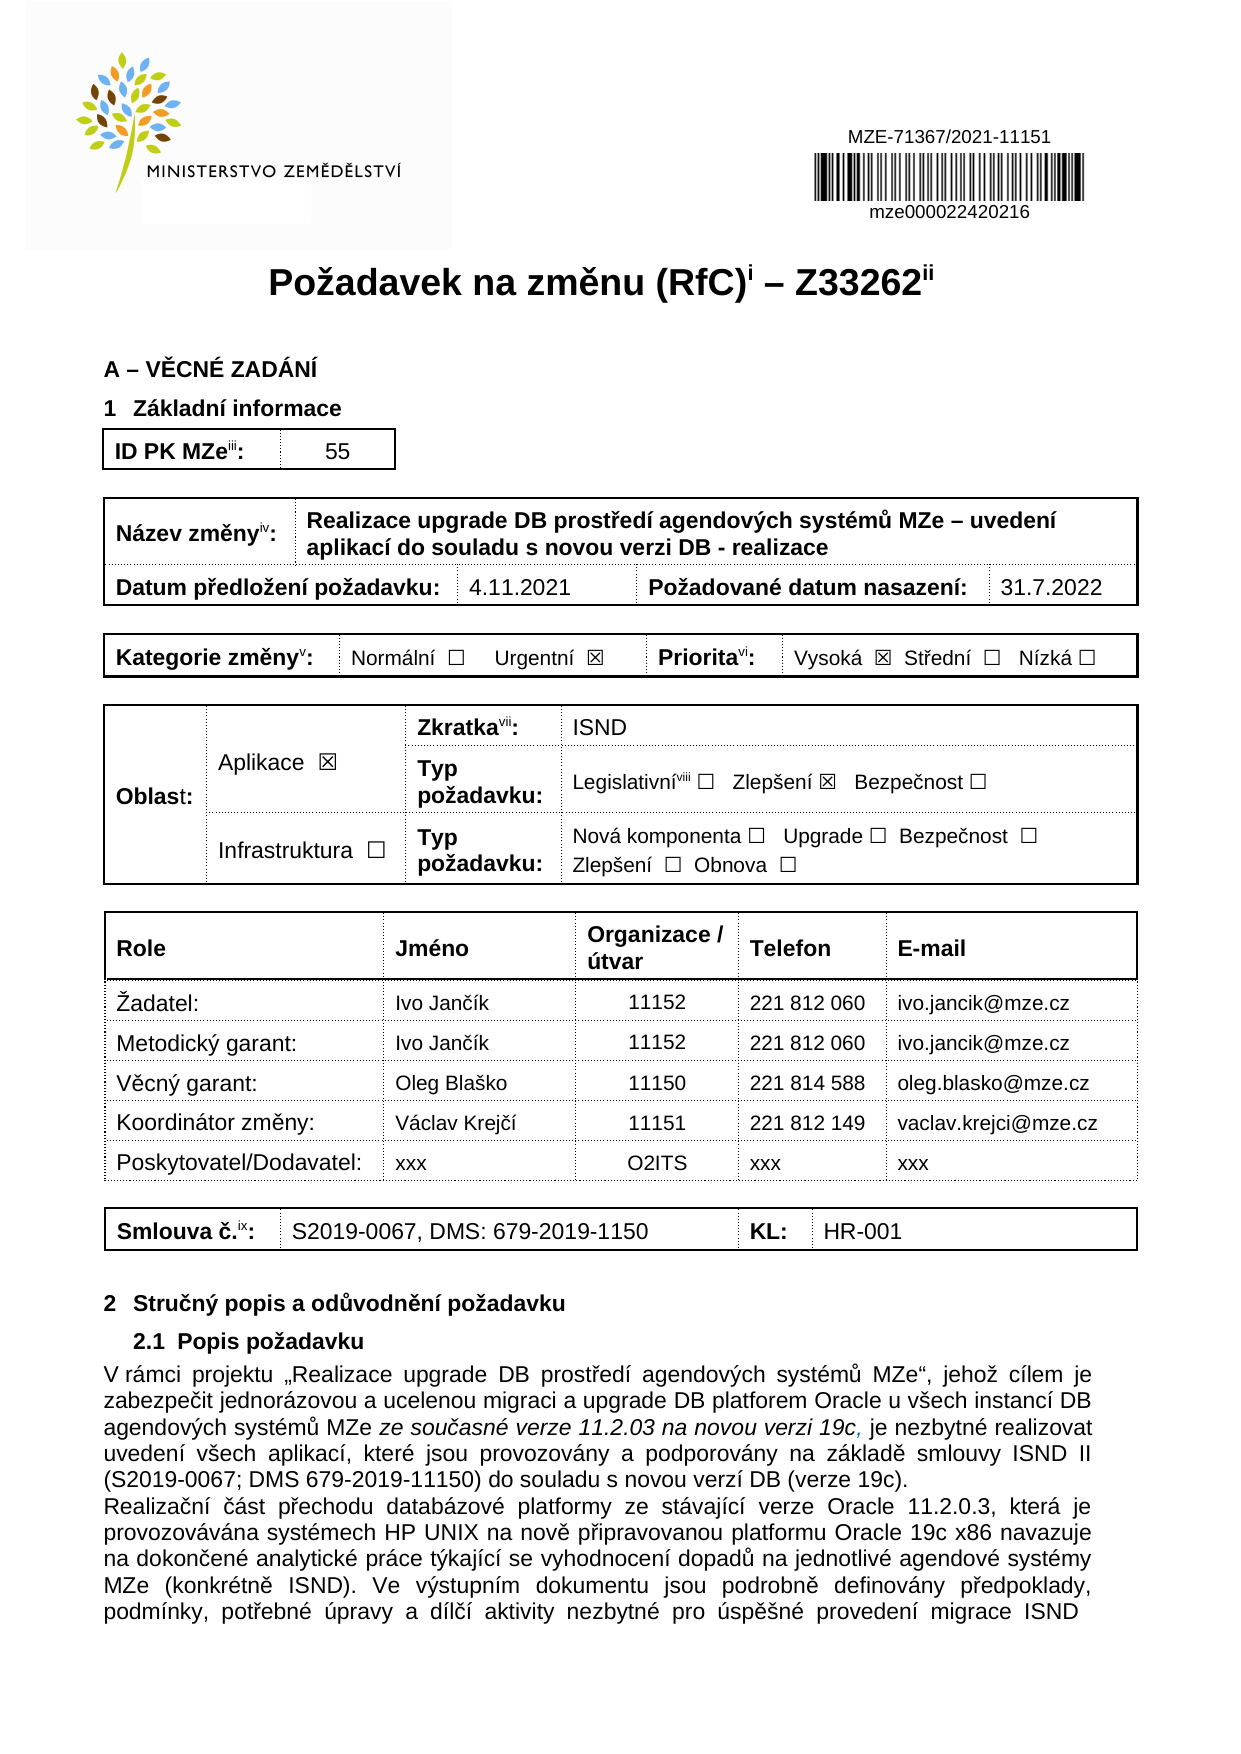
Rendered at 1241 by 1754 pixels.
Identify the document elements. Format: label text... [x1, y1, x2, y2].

table_cell Nová komponenta Upgrade Bezpečnost Zlepšení Obnova [561, 812, 1136, 882]
picture [807, 153, 1092, 201]
table_cell 11152 [576, 980, 738, 1020]
subtitle Základní informace [103, 395, 1092, 421]
table_header Normální Urgentní [340, 635, 647, 675]
table_cell ivo.jancik@mze.cz [886, 980, 1137, 1020]
table_cell Legislativní Zlepšení Bezpečnost [561, 745, 1136, 812]
table_header Realizace upgrade DB prostředí agendových systémů MZe – uvedení aplikací do souladu s novou verzi DB - realizace [295, 499, 1136, 564]
table_header ID PK MZe: [104, 430, 280, 468]
table_header Vysoká Střední Nízká [783, 635, 1136, 675]
table_cell Ivo Jančík [384, 980, 576, 1020]
table_header ISND [561, 706, 1136, 745]
table_cell Koordinátor změny: [105, 1100, 384, 1140]
table_cell vaclav.krejci@mze.cz [886, 1100, 1137, 1140]
table_header S2019-0067, DMS: 679-2019-1150 [280, 1209, 738, 1248]
subtitle Popis požadavku [133, 1328, 1092, 1355]
table_cell oleg.blasko@mze.cz [886, 1060, 1137, 1100]
table_header Role [106, 913, 384, 978]
table_header Aplikace [207, 706, 406, 812]
table_header HR-001 [812, 1209, 1136, 1248]
picture [25, 1, 452, 249]
table_cell Ivo Jančík [384, 1020, 576, 1060]
table_cell 221 814 588 [738, 1060, 886, 1100]
table_header Kategorie změny: [105, 635, 339, 675]
table_cell Žadatel: [105, 980, 384, 1020]
table_header Jméno [384, 913, 576, 978]
table_cell Oleg Blaško [384, 1060, 576, 1100]
table_header Smlouva č.: [106, 1209, 280, 1248]
table_cell ivo.jancik@mze.cz [886, 1020, 1137, 1060]
table_cell 11151 [576, 1100, 738, 1140]
table_header Organizace /útvar [576, 913, 738, 978]
table_cell Metodický garant: [105, 1020, 384, 1060]
table_cell Typ požadavku: [406, 745, 561, 812]
text V rámci projektu „Realizace upgrade DB prostředí agendových systémů MZe“, jehož cílem je zabezpečit jednorázovou a ucelenou migraci a upgrade DB platforem Oracle u všech instancí DB agendových systémů MZe ze současné verze 11.2.03 na novou verzi 19c, je nezbytné realizovat uvedení všech aplikací, které jsou provozovány a podporovány na základě smlouvy ISND II (S2019-0067; DMS 679-2019-11150) do souladu s novou verzí DB (verze 19c). [103, 1361, 1092, 1493]
table_cell xxx [738, 1140, 886, 1180]
subtitle Stručný popis a odůvodnění požadavku [103, 1289, 1092, 1316]
table_cell Datum předložení požadavku: [105, 564, 458, 604]
table_cell Typ požadavku: [406, 812, 561, 882]
text Požadavek na změnu (RfC) – Z33262 [103, 260, 1092, 303]
table_header Název změny: [105, 499, 295, 564]
table_cell 221 812 060 [738, 980, 886, 1020]
table_header Oblast: [105, 706, 207, 882]
table_cell xxx [886, 1140, 1137, 1180]
table_cell Věcný garant: [105, 1060, 384, 1100]
table_cell 11150 [576, 1060, 738, 1100]
table_cell O2ITS [576, 1140, 738, 1180]
table_cell 11152 [576, 1020, 738, 1060]
table_cell 221 812 060 [738, 1020, 886, 1060]
table_cell Infrastruktura [207, 812, 406, 882]
table_header Zkratka: [406, 706, 561, 745]
table_cell xxx [384, 1140, 576, 1180]
text a – věcné zadání [103, 356, 1092, 382]
table_header E-mail [886, 913, 1136, 978]
table_header Priorita: [647, 635, 783, 675]
table_cell Václav Krejčí [384, 1100, 576, 1140]
table_cell 221 812 149 [738, 1100, 886, 1140]
table_cell Poskytovatel/Dodavatel: [105, 1140, 384, 1180]
table_header Telefon [738, 913, 886, 978]
table_header KL: [738, 1209, 812, 1248]
table_header 55 [280, 430, 394, 468]
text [103, 1493, 1092, 1624]
table_cell Požadované datum nasazení: [637, 564, 989, 604]
